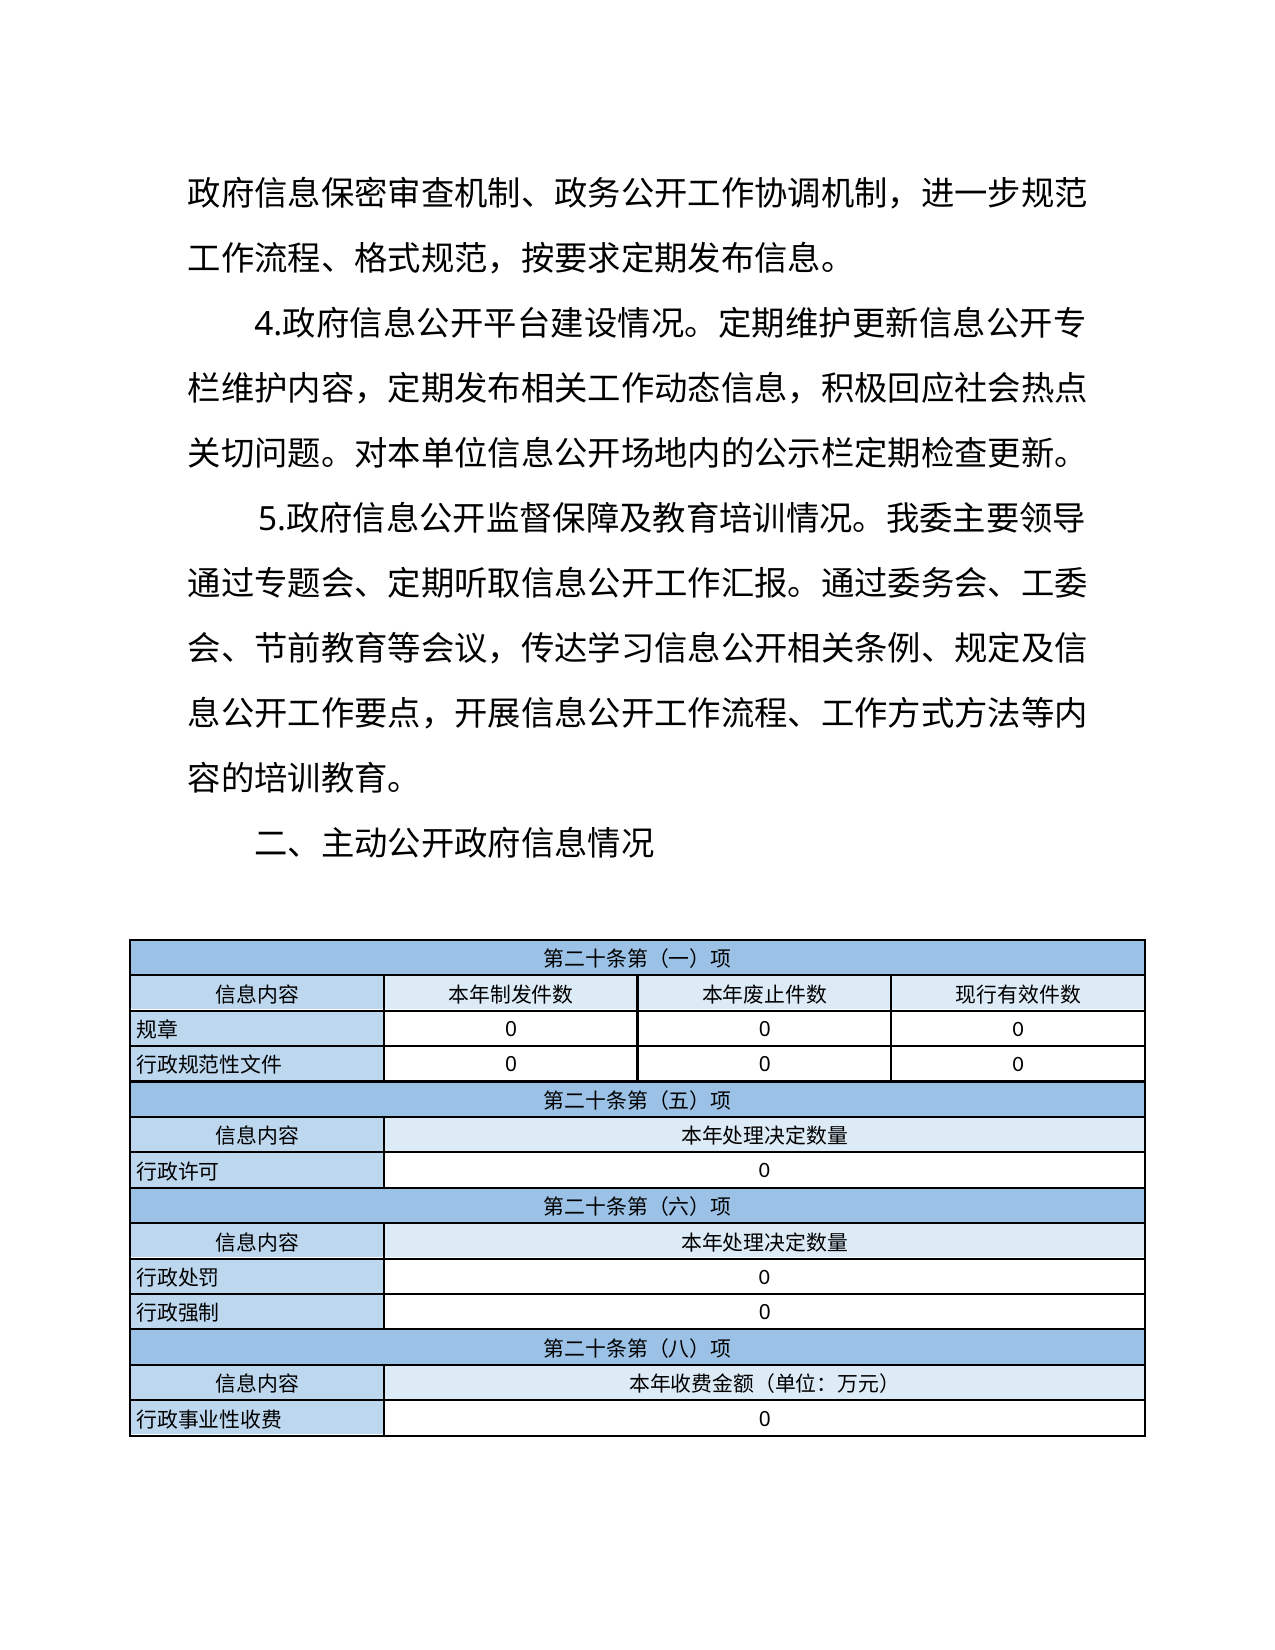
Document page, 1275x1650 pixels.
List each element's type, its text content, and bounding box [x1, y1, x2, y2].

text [187, 159, 1087, 289]
table_cell 本年处理决定数量 [385, 1224, 1144, 1257]
table_cell 0 [385, 1295, 1144, 1328]
table_cell 规章 [131, 1012, 383, 1045]
table_cell 行政许可 [131, 1153, 383, 1187]
table_cell 本年收费金额（单位：万元） [385, 1366, 1144, 1399]
table_cell 本年制发件数 [385, 976, 636, 1009]
table_cell 第二十条第（六）项 [131, 1189, 1144, 1222]
table_cell 0 [385, 1047, 636, 1080]
table_cell 信息内容 [131, 976, 383, 1009]
table_cell 信息内容 [131, 1224, 383, 1257]
table_cell 第二十条第（五）项 [131, 1083, 1144, 1116]
table_cell 第二十条第（八）项 [131, 1330, 1144, 1364]
table_cell 行政强制 [131, 1295, 383, 1328]
table_cell 行政处罚 [131, 1260, 383, 1293]
text 5.政府信息公开监督保障及教育培训情况。我委主要领导通过专题会、定期听取信息公开工作汇报。通过委务会、工委会、节前教育等会议，传达学习信息公开相关条例、规定及信息公开工作要点，开展信息公开工作流程、工作方式方法等内容的培训教育。 [187, 484, 1087, 809]
list 主动公开政府信息情况 [187, 809, 1087, 874]
table_cell 0 [639, 1012, 890, 1045]
table_cell 行政事业性收费 [131, 1401, 383, 1434]
table_cell 本年废止件数 [639, 976, 890, 1009]
table_cell 本年处理决定数量 [385, 1118, 1144, 1151]
table_cell 0 [385, 1012, 636, 1045]
table_cell 现行有效件数 [892, 976, 1144, 1009]
text 4.政府信息公开平台建设情况。定期维护更新信息公开专栏维护内容，定期发布相关工作动态信息，积极回应社会热点关切问题。对本单位信息公开场地内的公示栏定期检查更新。 [187, 289, 1087, 484]
table_cell 0 [639, 1047, 890, 1080]
table_cell 信息内容 [131, 1366, 383, 1399]
table_cell 0 [385, 1153, 1144, 1187]
table_header 第二十条第（一）项 [131, 941, 1144, 974]
table_cell 行政规范性文件 [131, 1047, 383, 1080]
table_cell 0 [385, 1260, 1144, 1293]
table_cell 0 [892, 1012, 1144, 1045]
table_cell 0 [385, 1401, 1144, 1434]
table_cell 0 [892, 1047, 1144, 1080]
table_cell 信息内容 [131, 1118, 383, 1151]
